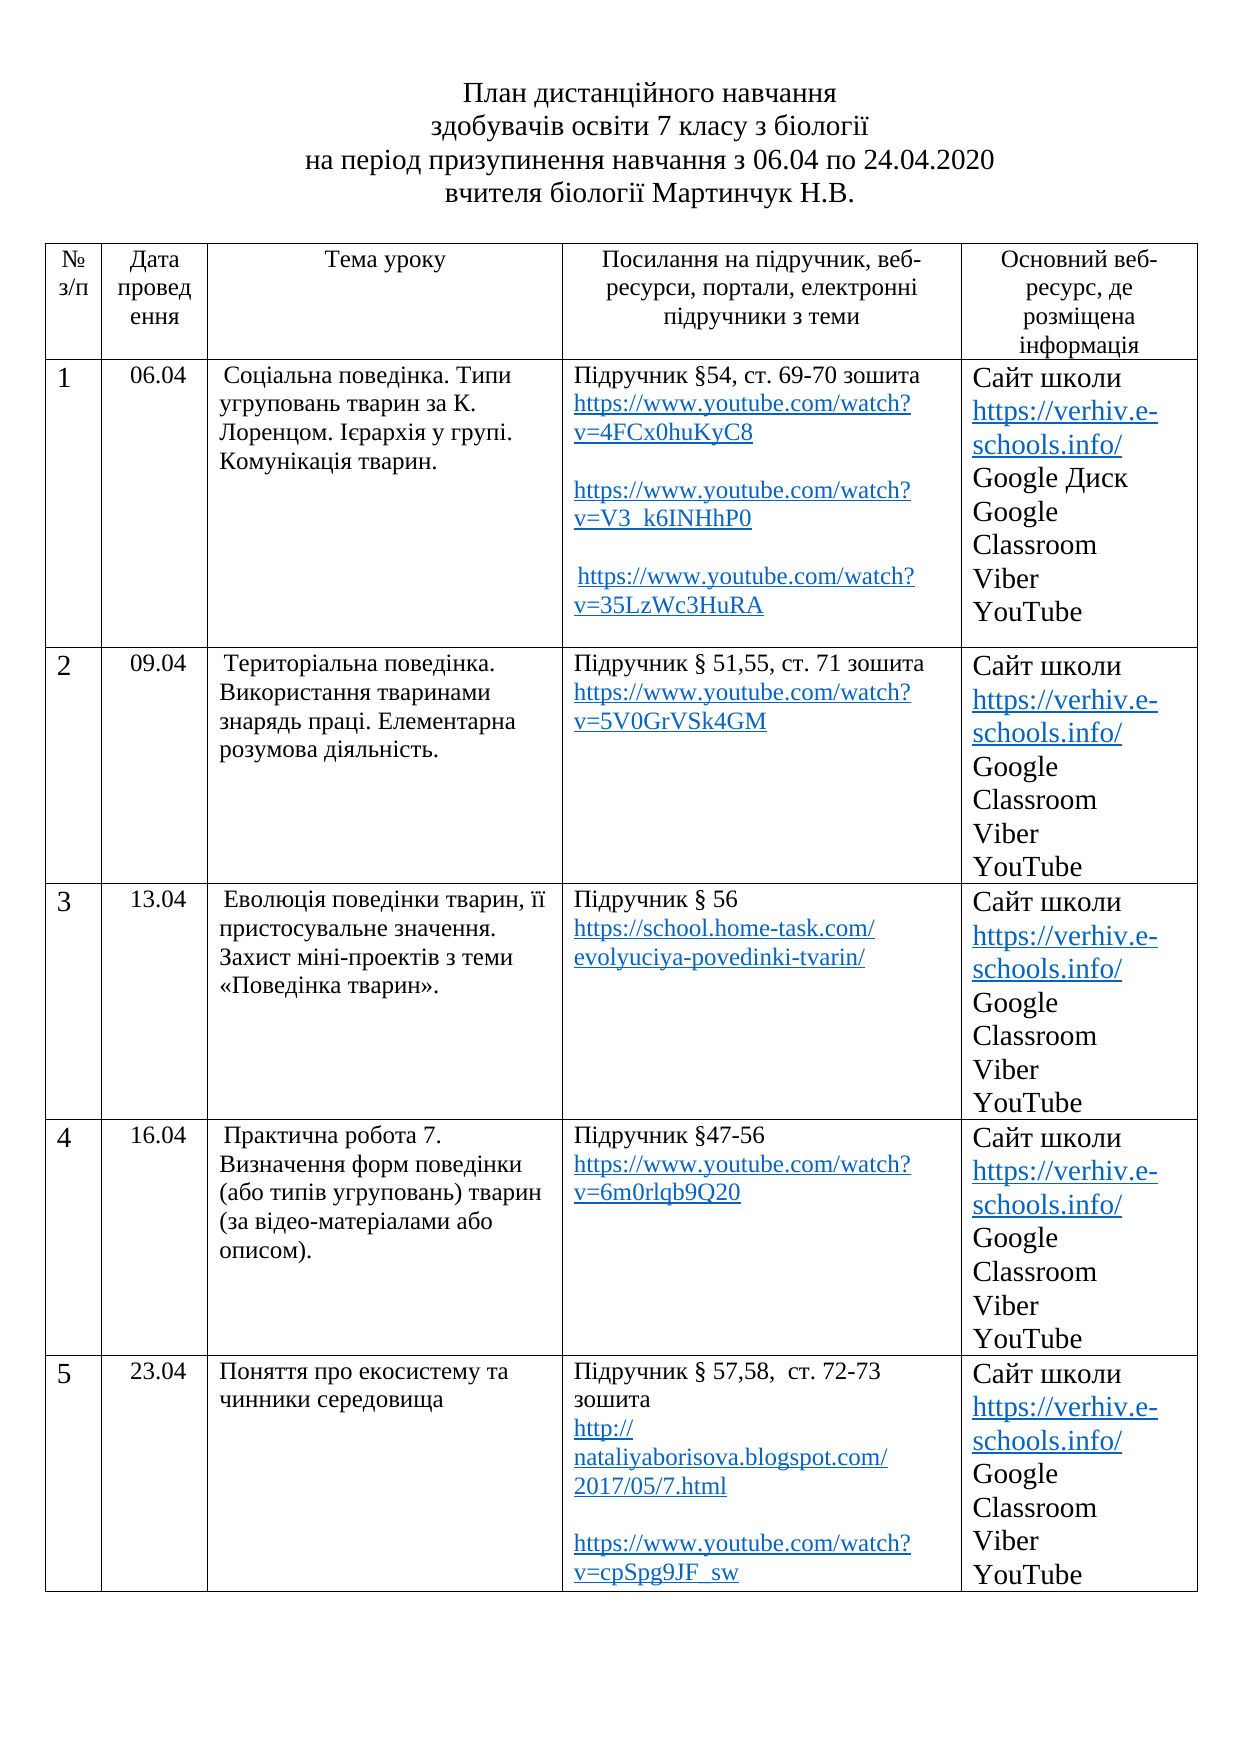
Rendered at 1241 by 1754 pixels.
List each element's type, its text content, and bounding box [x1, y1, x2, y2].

table_cell Підручник § 57,58, ст. 72-73 зошита http://nataliyaborisova.blogspot.com/2017/05/7.html https://www.youtube.com/watch?v=cpSpg9JF_sw [563, 1356, 961, 1591]
table_cell Поняття про екосистему та чинники середовища [208, 1356, 562, 1591]
table_cell 16.04 [102, 1120, 207, 1355]
table_header Дата проведення [102, 244, 207, 359]
table_header Основний веб-ресурс, де розміщена інформація [962, 244, 1197, 359]
table_cell Соціальна поведінка. Типи угруповань тварин за К. Лоренцом. Ієрархія у групі. Комунікація тварин. [208, 360, 562, 647]
table_cell 5 [46, 1356, 101, 1591]
table_cell Підручник §54, ст. 69-70 зошита https://www.youtube.com/watch?v=4FCx0huKyC8 https://www.youtube.com/watch?v=V3_k6INHhP0 https://www.youtube.com/watch?v=35LzWc3HuRA [563, 360, 961, 647]
table_cell 13.04 [102, 884, 207, 1119]
table_cell Підручник §47-56 https://www.youtube.com/watch?v=6m0rlqb9Q20 [563, 1120, 961, 1355]
table_cell Територіальна поведінка. Використання тваринами знарядь праці. Елементарна розумова діяльність. [208, 648, 562, 883]
text План дистанційного навчання [75, 75, 1165, 108]
table_cell 09.04 [102, 648, 207, 883]
text на період призупинення навчання з 06.04 по 24.04.2020 [75, 142, 1165, 176]
table_cell 3 [46, 884, 101, 1119]
table_cell Еволюція поведінки тварин, її пристосувальне значення. Захист міні-проектів з теми «Поведінка тварин». [208, 884, 562, 1119]
table_cell Сайт школи https://verhiv.e-schools.info/ Google Classroom Viber YouTube [962, 1356, 1197, 1591]
table_header № з/п [46, 244, 101, 359]
table_cell Сайт школи https://verhiv.e-schools.info/ Google Classroom Viber YouTube [962, 648, 1197, 883]
table_header Тема уроку [208, 244, 562, 359]
text вчителя біології Мартинчук Н.В. [75, 176, 1165, 209]
text здобувачів освіти 7 класу з біології [75, 108, 1165, 142]
table_cell Підручник § 56 https://school.home-task.com/evolyuciya-povedinki-tvarin/ [563, 884, 961, 1119]
table_cell 06.04 [102, 360, 207, 647]
table_cell 2 [46, 648, 101, 883]
table_cell Сайт школи https://verhiv.e-schools.info/ Google Диск Google Classroom Viber YouTube [962, 360, 1197, 647]
table_cell Сайт школи https://verhiv.e-schools.info/ Google Classroom Viber YouTube [962, 884, 1197, 1119]
table_cell 4 [46, 1120, 101, 1355]
table_cell 1 [46, 360, 101, 647]
table_cell Сайт школи https://verhiv.e-schools.info/ Google Classroom Viber YouTube [962, 1120, 1197, 1355]
table_cell Підручник § 51,55, ст. 71 зошита https://www.youtube.com/watch?v=5V0GrVSk4GM [563, 648, 961, 883]
table_cell Практична робота 7. Визначення форм поведінки (або типів угруповань) тварин (за відео-матеріалами або описом). [208, 1120, 562, 1355]
table_cell 23.04 [102, 1356, 207, 1591]
table_header Посилання на підручник, веб-ресурси, портали, електронні підручники з теми [563, 244, 961, 359]
